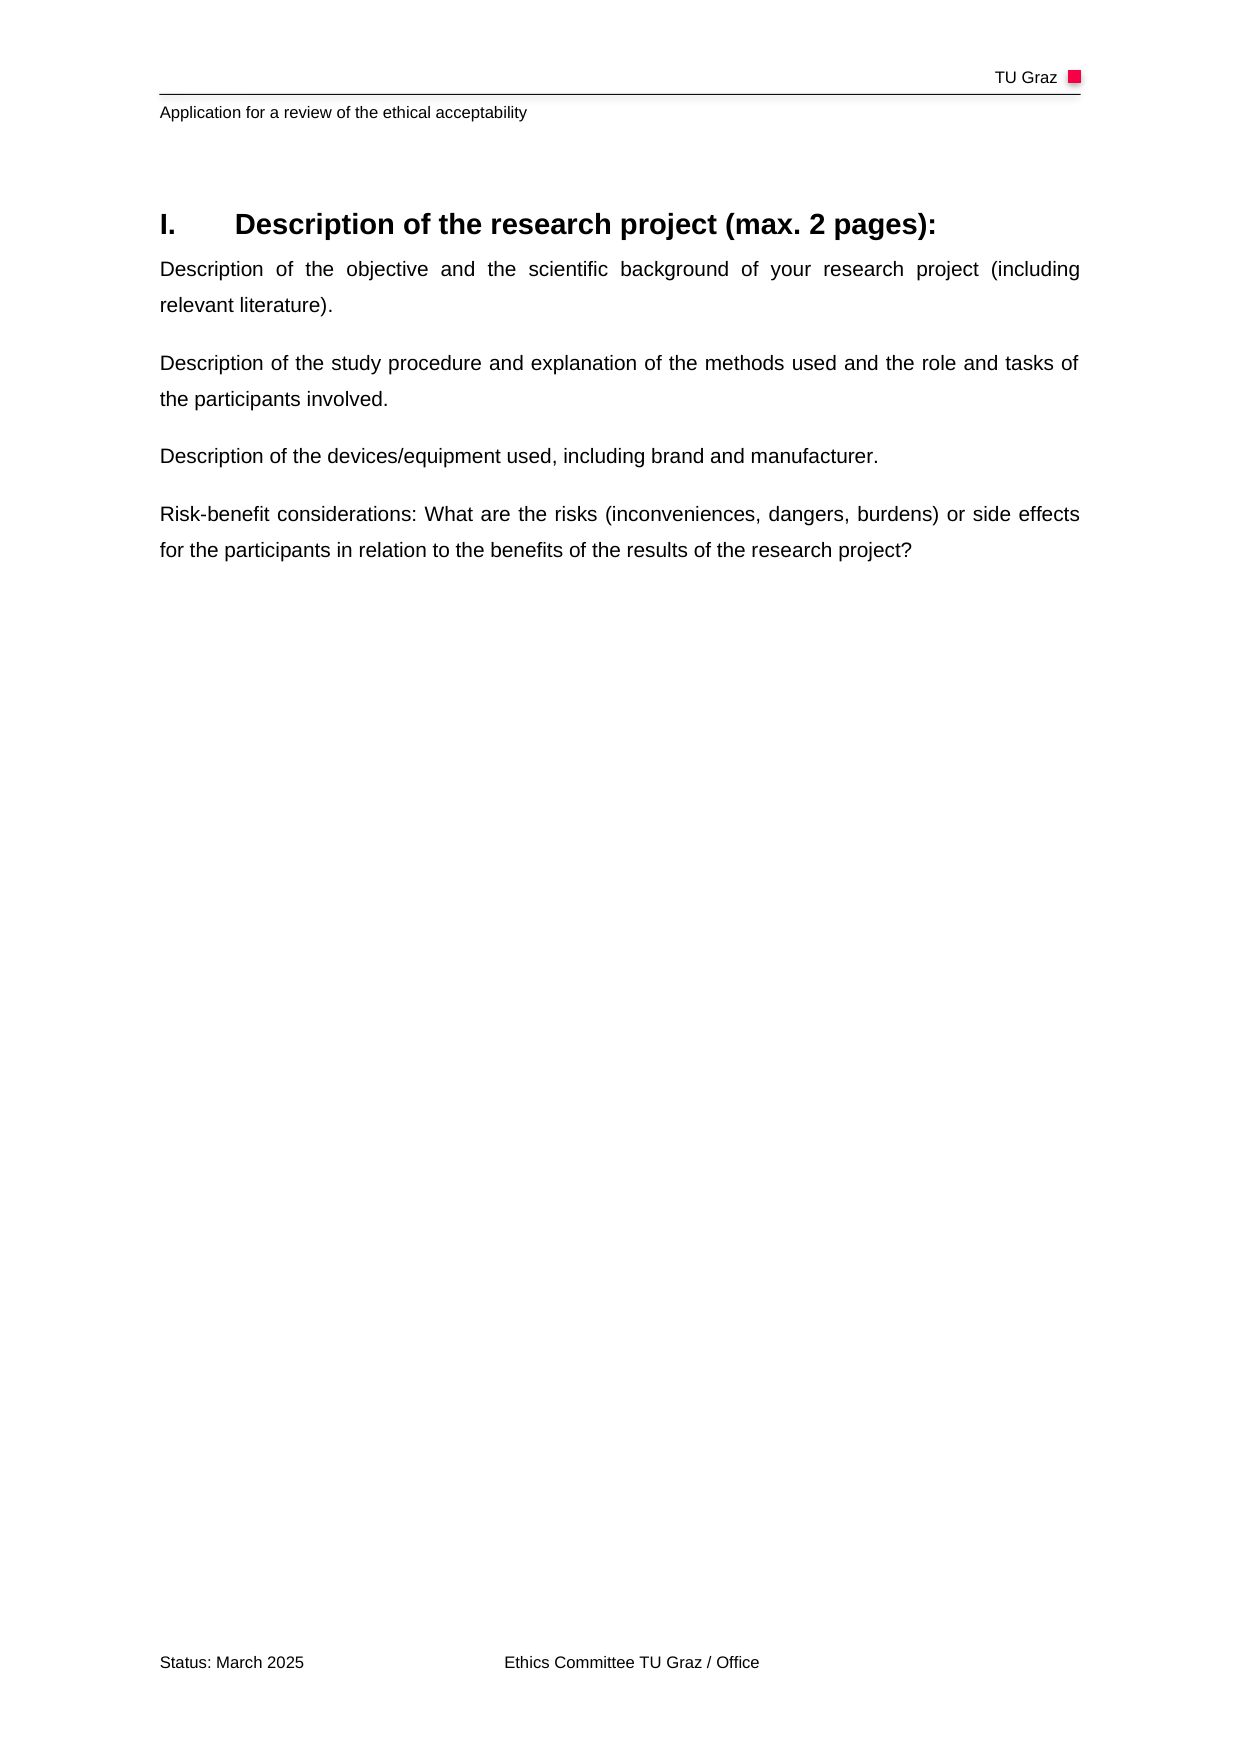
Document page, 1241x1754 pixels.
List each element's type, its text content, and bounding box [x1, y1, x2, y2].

list Description of the research project (max. 2 pages): [159, 207, 1081, 240]
text Risk-benefit considerations: What are the risks (inconveniences, dangers, burdens) or side effects for the participants in relation to the benefits of the results of the research project? [159, 501, 1081, 561]
text Description of the objective and the scientific background of your research project (including relevant literature). [159, 257, 1081, 317]
text Description of the study procedure and explanation of the methods used and the role and tasks of the participants involved. [159, 351, 1081, 410]
text Description of the devices/equipment used, including brand and manufacturer. [159, 444, 1081, 468]
